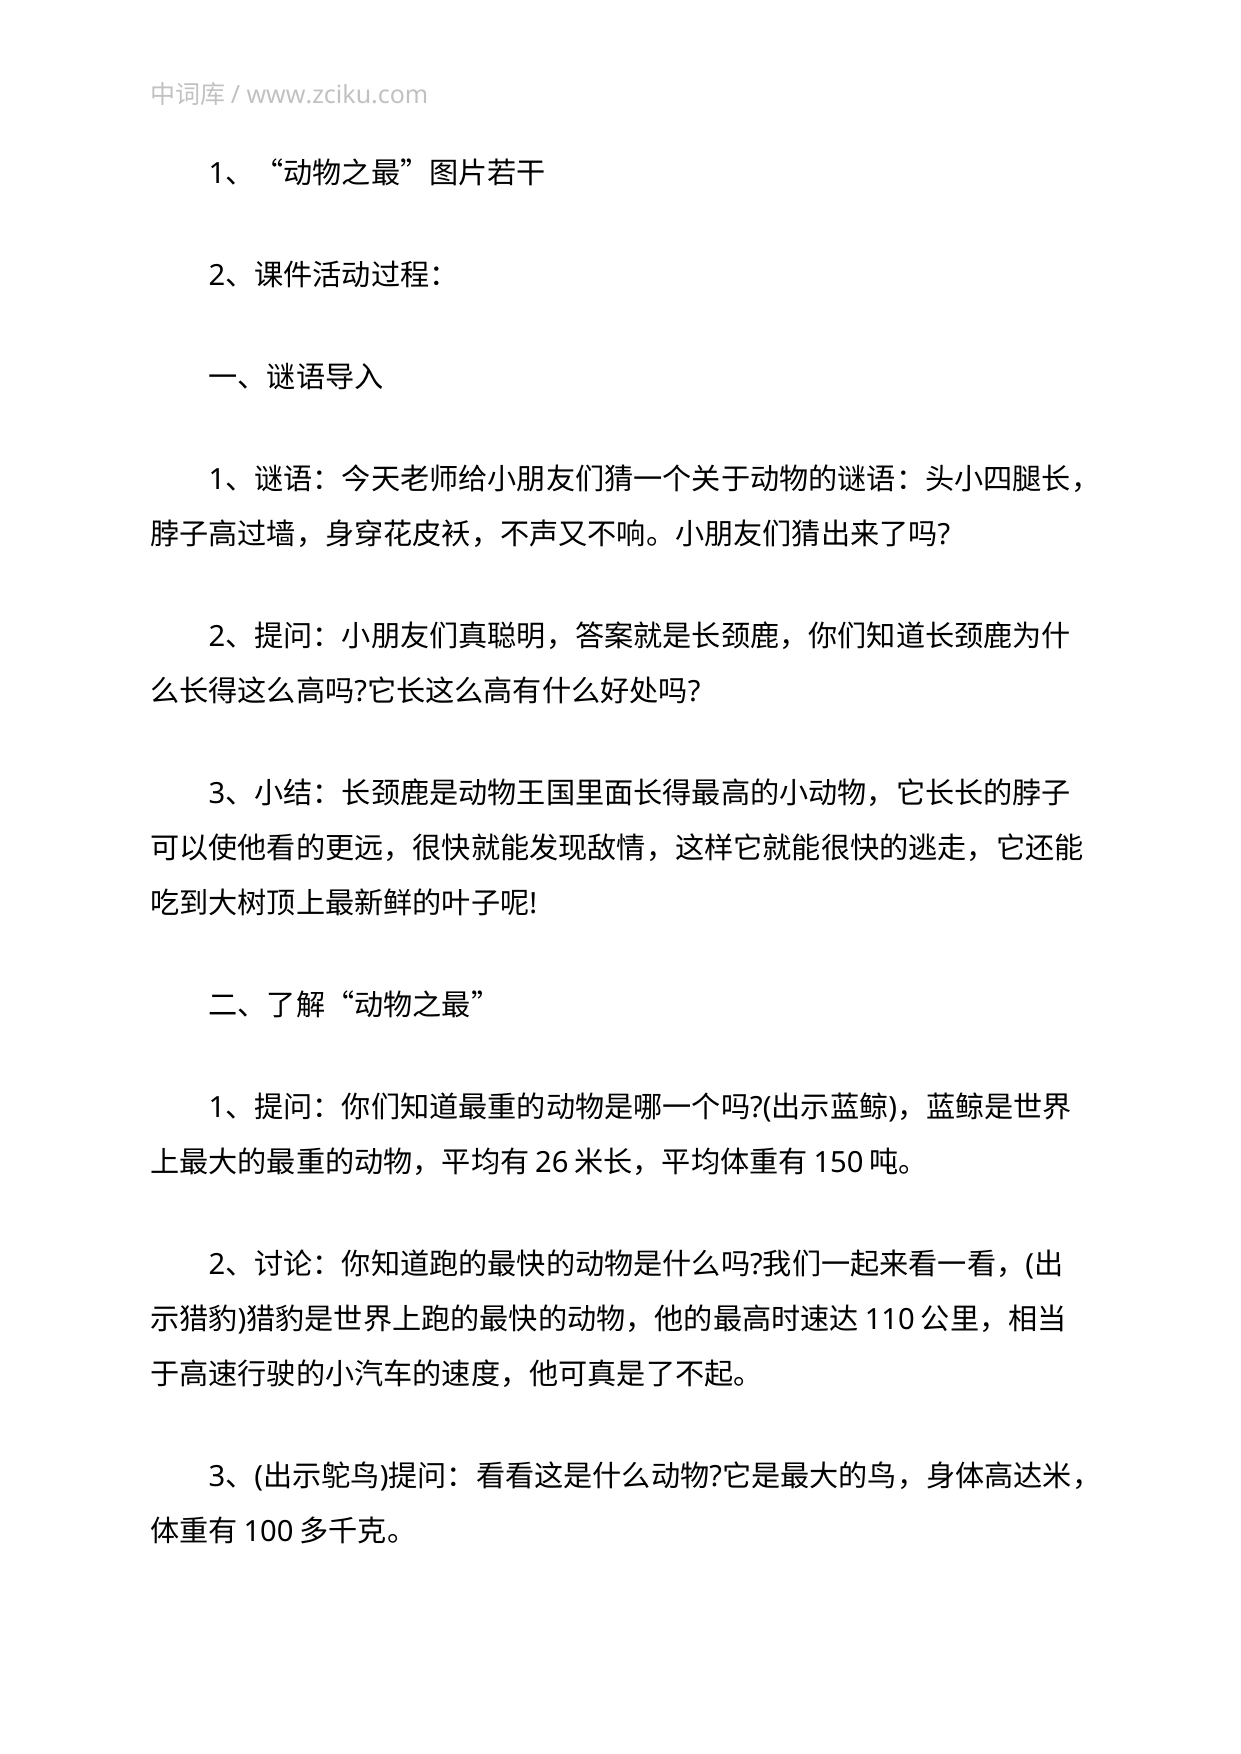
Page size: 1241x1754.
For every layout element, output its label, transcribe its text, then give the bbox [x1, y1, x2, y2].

text 2、讨论：你知道跑的最快的动物是什么吗?我们一起来看一看，(出示猎豹)猎豹是世界上跑的最快的动物，他的最高时速达110公里，相当于高速行驶的小汽车的速度，他可真是了不起。 [150, 1240, 1090, 1393]
text 1、谜语：今天老师给小朋友们猜一个关于动物的谜语：头小四腿长，脖子高过墙，身穿花皮袄，不声又不响。小朋友们猜出来了吗? [150, 456, 1090, 553]
text 1、提问：你们知道最重的动物是哪一个吗?(出示蓝鲸)，蓝鲸是世界上最大的最重的动物，平均有26米长，平均体重有150吨。 [150, 1083, 1090, 1181]
text 一、谜语导入 [150, 354, 1090, 396]
text 3、小结：长颈鹿是动物王国里面长得最高的小动物，它长长的脖子可以使他看的更远，很快就能发现敌情，这样它就能很快的逃走，它还能吃到大树顶上最新鲜的叶子呢! [150, 770, 1090, 922]
text 2、课件活动过程： [150, 252, 1090, 294]
text 3、(出示鸵鸟)提问：看看这是什么动物?它是最大的鸟，身体高达米，体重有100多千克。 [150, 1452, 1090, 1549]
text 1、“动物之最”图片若干 [150, 150, 1090, 192]
text 2、提问：小朋友们真聪明，答案就是长颈鹿，你们知道长颈鹿为什么长得这么高吗?它长这么高有什么好处吗? [150, 613, 1090, 710]
text 二、了解“动物之最” [150, 982, 1090, 1024]
